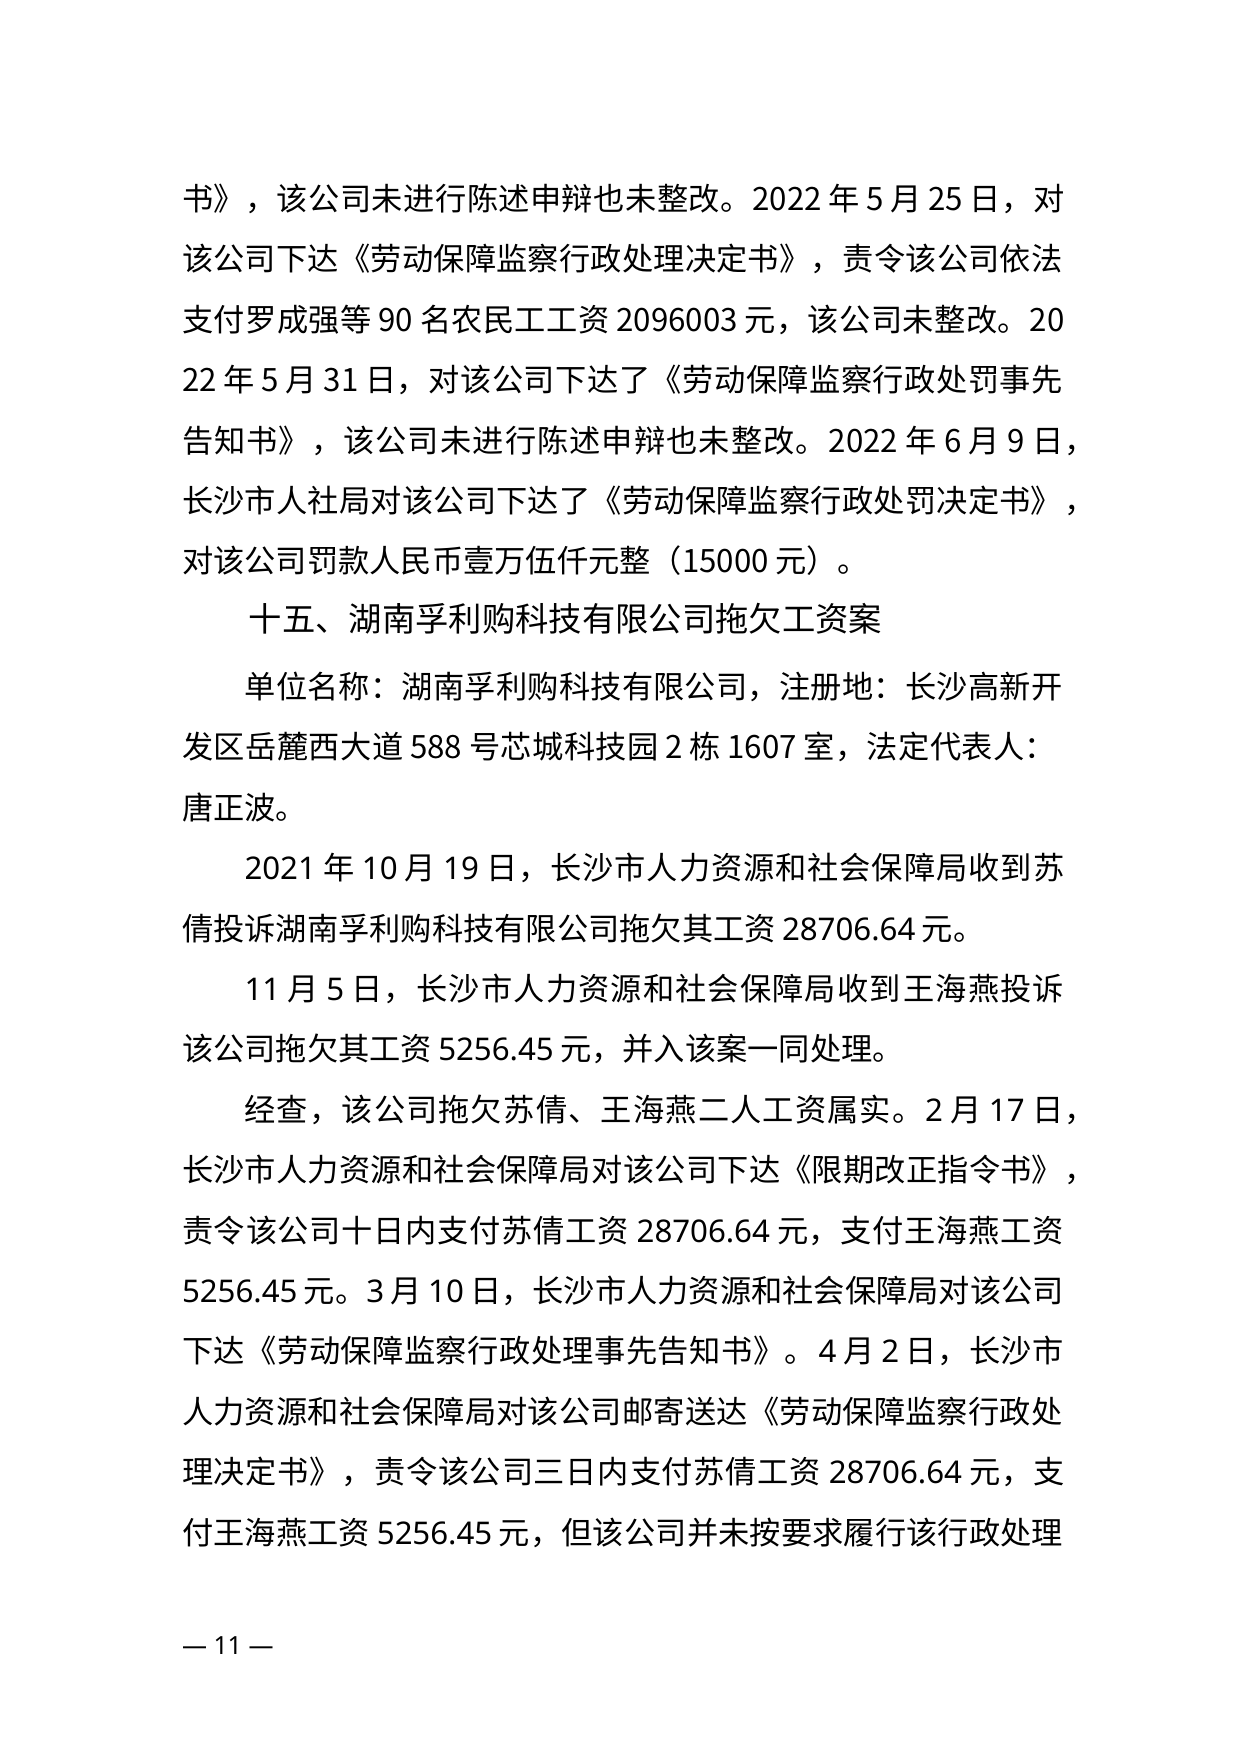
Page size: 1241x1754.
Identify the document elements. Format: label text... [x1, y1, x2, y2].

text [182, 162, 1064, 585]
text 11月5日，长沙市人力资源和社会保障局收到王海燕投诉该公司拖欠其工资5256.45元，并入该案一同处理。 [182, 952, 1064, 1073]
text 2021年10月19日，长沙市人力资源和社会保障局收到苏倩投诉湖南孚利购科技有限公司拖欠其工资28706.64元。 [182, 831, 1064, 952]
text 十五、湖南孚利购科技有限公司拖欠工资案 [182, 585, 1064, 650]
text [182, 1073, 1064, 1556]
text 单位名称：湖南孚利购科技有限公司，注册地：长沙高新开发区岳麓西大道588号芯城科技园2栋1607室，法定代表人： 唐正波。 [182, 650, 1064, 831]
